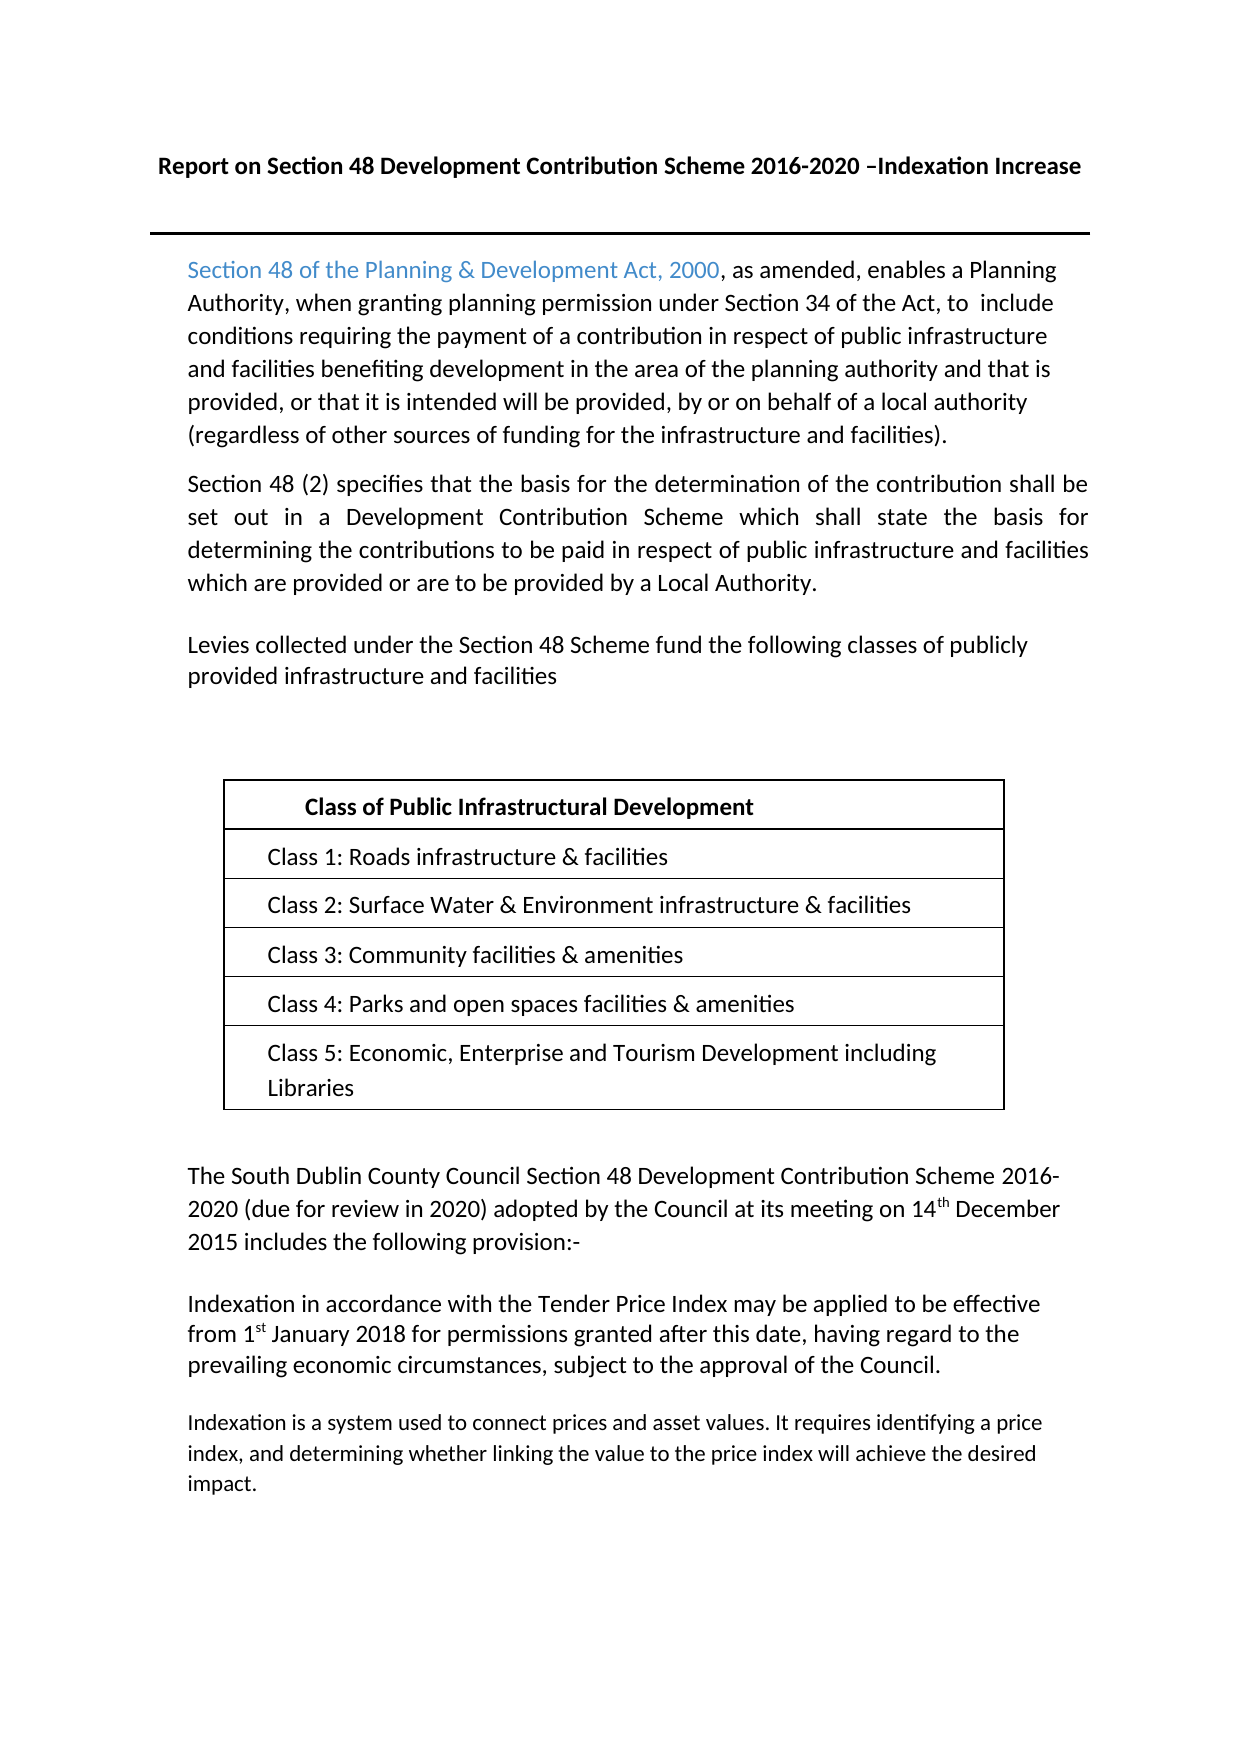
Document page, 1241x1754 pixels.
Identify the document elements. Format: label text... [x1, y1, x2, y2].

text Indexation is a system used to connect prices and asset values. It requires identifying a price index, and determining whether linking the value to the price index will achieve the desired impact. [187, 1408, 1090, 1497]
text Section 48 (2) specifies that the basis for the determination of the contribution shall be set out in a Development Contribution Scheme which shall state the basis for determining the contributions to be paid in respect of public infrastructure and facilities which are provided or are to be provided by a Local Authority. [187, 468, 1090, 598]
table_header Class of Public Infrastructural Development [225, 781, 1003, 828]
text Report on Section 48 Development Contribution Scheme 2016-2020 –Indexation Increase [150, 150, 1090, 181]
text The South Dublin County Council Section 48 Development Contribution Scheme 2016-2020 (due for review in 2020) adopted by the Council at its meeting on 14th December 2015 includes the following provision:- [187, 1160, 1090, 1256]
text Indexation in accordance with the Tender Price Index may be applied to be effective from 1st January 2018 for permissions granted after this date, having regard to the prevailing economic circumstances, subject to the approval of the Council. [187, 1288, 1090, 1379]
table_cell Class 2: Surface Water & Environment infrastructure & facilities [225, 879, 1003, 926]
table_cell Class 3: Community facilities & amenities [225, 928, 1003, 976]
table_cell Class 5: Economic, Enterprise and Tourism Development including Libraries [225, 1026, 1003, 1109]
table_cell Class 1: Roads infrastructure & facilities [225, 830, 1003, 877]
table_cell Class 4: Parks and open spaces facilities & amenities [225, 977, 1003, 1024]
text Section 48 of the Planning & Development Act, 2000, as amended, enables a Planning Authority, when granting planning permission under Section 34 of the Act, to include conditions requiring the payment of a contribution in respect of public infrastructure and facilities benefiting development in the area of the planning authority and that is provided, or that it is intended will be provided, by or on behalf of a local authority (regardless of other sources of funding for the infrastructure and facilities). [187, 254, 1090, 449]
text Levies collected under the Section 48 Scheme fund the following classes of publicly provided infrastructure and facilities [187, 629, 1090, 690]
